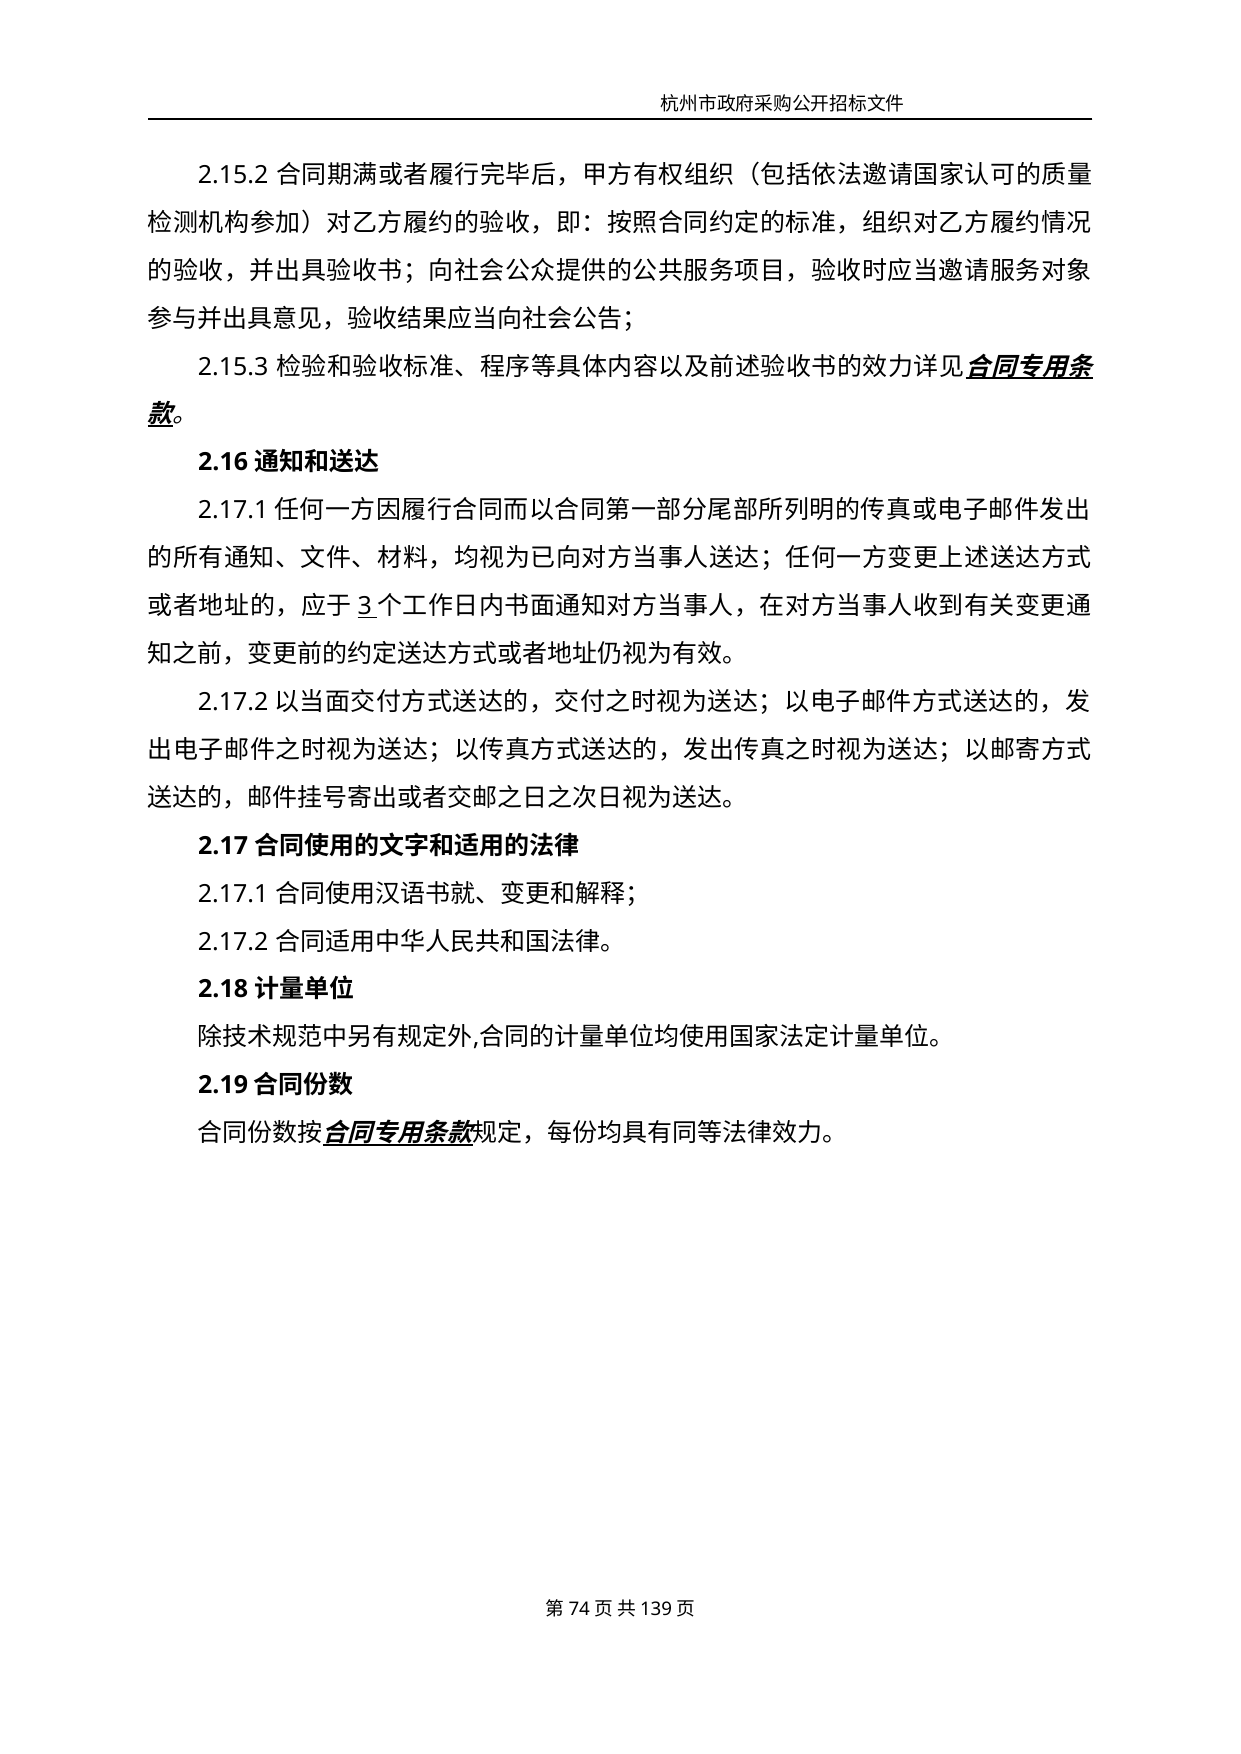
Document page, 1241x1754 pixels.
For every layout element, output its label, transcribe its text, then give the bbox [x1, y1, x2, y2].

text 2.17.2以当面交付方式送达的，交付之时视为送达；以电子邮件方式送达的，发出电子邮件之时视为送达；以传真方式送达的，发出传真之时视为送达；以邮寄方式送达的，邮件挂号寄出或者交邮之日之次日视为送达。 [148, 672, 1092, 816]
text 除技术规范中另有规定外,合同的计量单位均使用国家法定计量单位。 [148, 1007, 1092, 1055]
text 2.16 通知和送达 [148, 432, 1092, 480]
text 2.17 合同使用的文字和适用的法律 [148, 816, 1092, 864]
text 合同份数按合同专用条款规定，每份均具有同等法律效力。 [148, 1103, 1092, 1151]
text 2.15.2 合同期满或者履行完毕后，甲方有权组织（包括依法邀请国家认可的质量检测机构参加）对乙方履约的验收，即：按照合同约定的标准，组织对乙方履约情况的验收，并出具验收书；向社会公众提供的公共服务项目，验收时应当邀请服务对象参与并出具意见，验收结果应当向社会公告； [148, 145, 1092, 337]
text 2.15.3 检验和验收标准、程序等具体内容以及前述验收书的效力详见合同专用条款。 [148, 337, 1092, 432]
text 2.17.1任何一方因履行合同而以合同第一部分尾部所列明的传真或电子邮件发出的所有通知、文件、材料，均视为已向对方当事人送达；任何一方变更上述送达方式或者地址的，应于3个工作日内书面通知对方当事人，在对方当事人收到有关变更通知之前，变更前的约定送达方式或者地址仍视为有效。 [148, 480, 1092, 672]
text 2.17.2 合同适用中华人民共和国法律。 [148, 912, 1092, 959]
text 2.18 计量单位 [148, 959, 1092, 1007]
text 2.19合同份数 [148, 1055, 1092, 1103]
text 2.17.1 合同使用汉语书就、变更和解释； [148, 864, 1092, 912]
